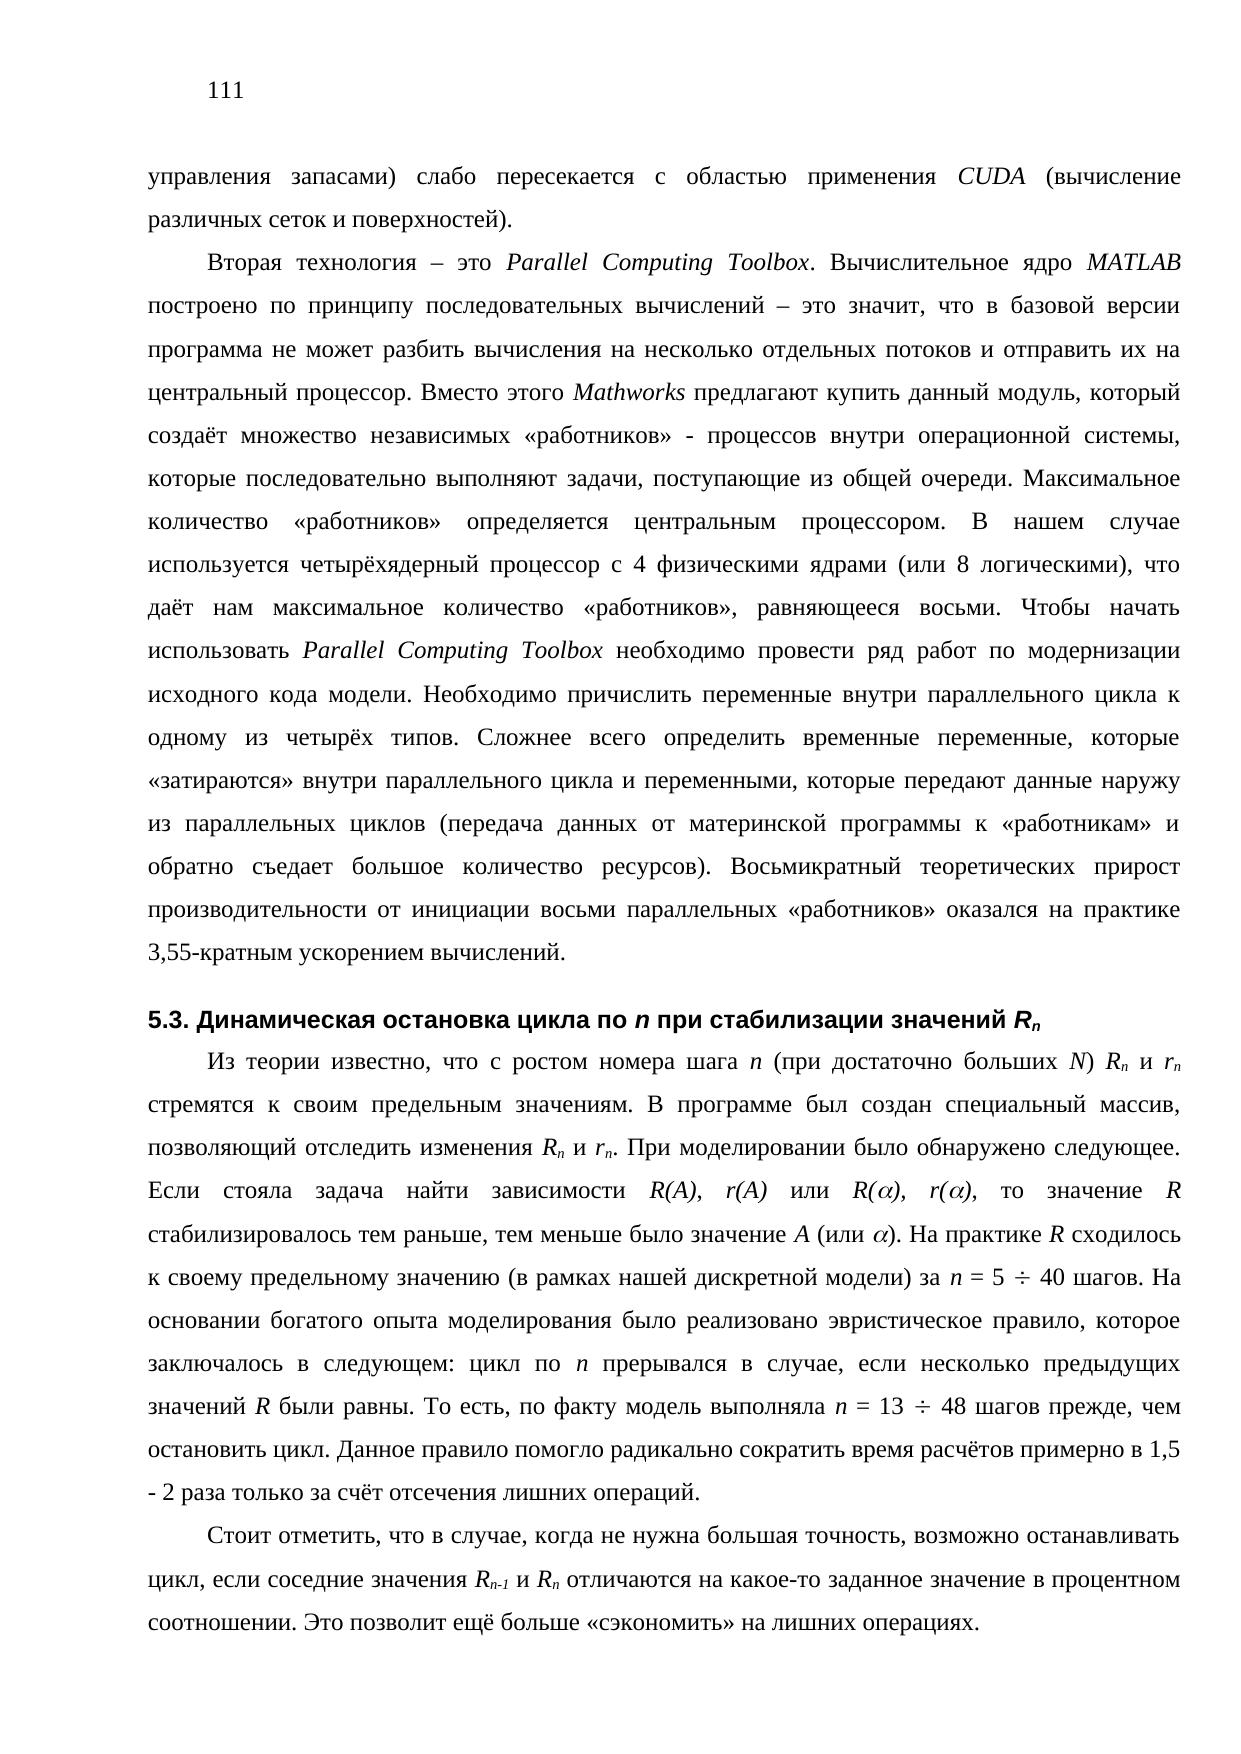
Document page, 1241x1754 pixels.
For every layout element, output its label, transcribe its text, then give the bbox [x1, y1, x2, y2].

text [148, 161, 1181, 233]
text Стоит отметить, что в случае, когда не нужна большая точность, возможно останавливать цикл, если соседние значения Rn-1 и Rn отличаются на какое-то заданное значение в процентном соотношении. Это позволит ещё больше «сэкономить» на лишних операциях. [148, 1521, 1181, 1636]
text Из теории известно, что с ростом номера шага n (при достаточно больших N) Rn и rn стремятся к своим предельным значениям. В программе был создан специальный массив, позволяющий отследить изменения Rn и rn. При моделировании было обнаружено следующее. Если стояла задача найти зависимости R(A), r(A) или R(), r(), то значение R стабилизировалось тем раньше, тем меньше было значение A (или ). На практике R сходилось к своему предельному значению (в рамках нашей дискретной модели) за n = 5 40 шагов. На основании богатого опыта моделирования было реализовано эвристическое правило, которое заключалось в следующем: цикл по n прерывался в случае, если несколько предыдущих значений R были равны. То есть, по факту модель выполняла n = 13 48 шагов прежде, чем остановить цикл. Данное правило помогло радикально сократить время расчётов примерно в 1,5 - 2 раза только за счёт отсечения лишних операций. [148, 1046, 1181, 1506]
subtitle Динамическая остановка цикла по n при стабилизации значений Rn [148, 1006, 1181, 1034]
text Вторая технология – это Parallel Computing Toolbox. Вычислительное ядро MATLAB построено по принципу последовательных вычислений – это значит, что в базовой версии программа не может разбить вычисления на несколько отдельных потоков и отправить их на центральный процессор. Вместо этого Mathworks предлагают купить данный модуль, который создаёт множество независимых «работников» - процессов внутри операционной системы, которые последовательно выполняют задачи, поступающие из общей очереди. Максимальное количество «работников» определяется центральным процессором. В нашем случае используется четырёхядерный процессор с 4 физическими ядрами (или 8 логическими), что даёт нам максимальное количество «работников», равняющееся восьми. Чтобы начать использовать Parallel Computing Toolbox необходимо провести ряд работ по модернизации исходного кода модели. Необходимо причислить переменные внутри параллельного цикла к одному из четырёх типов. Сложнее всего определить временные переменные, которые «затираются» внутри параллельного цикла и переменными, которые передают данные наружу из параллельных циклов (передача данных от материнской программы к «работникам» и обратно съедает большое количество ресурсов). Восьмикратный теоретических прирост производительности от инициации восьми параллельных «работников» оказался на практике 3,55-кратным ускорением вычислений. [148, 247, 1181, 966]
